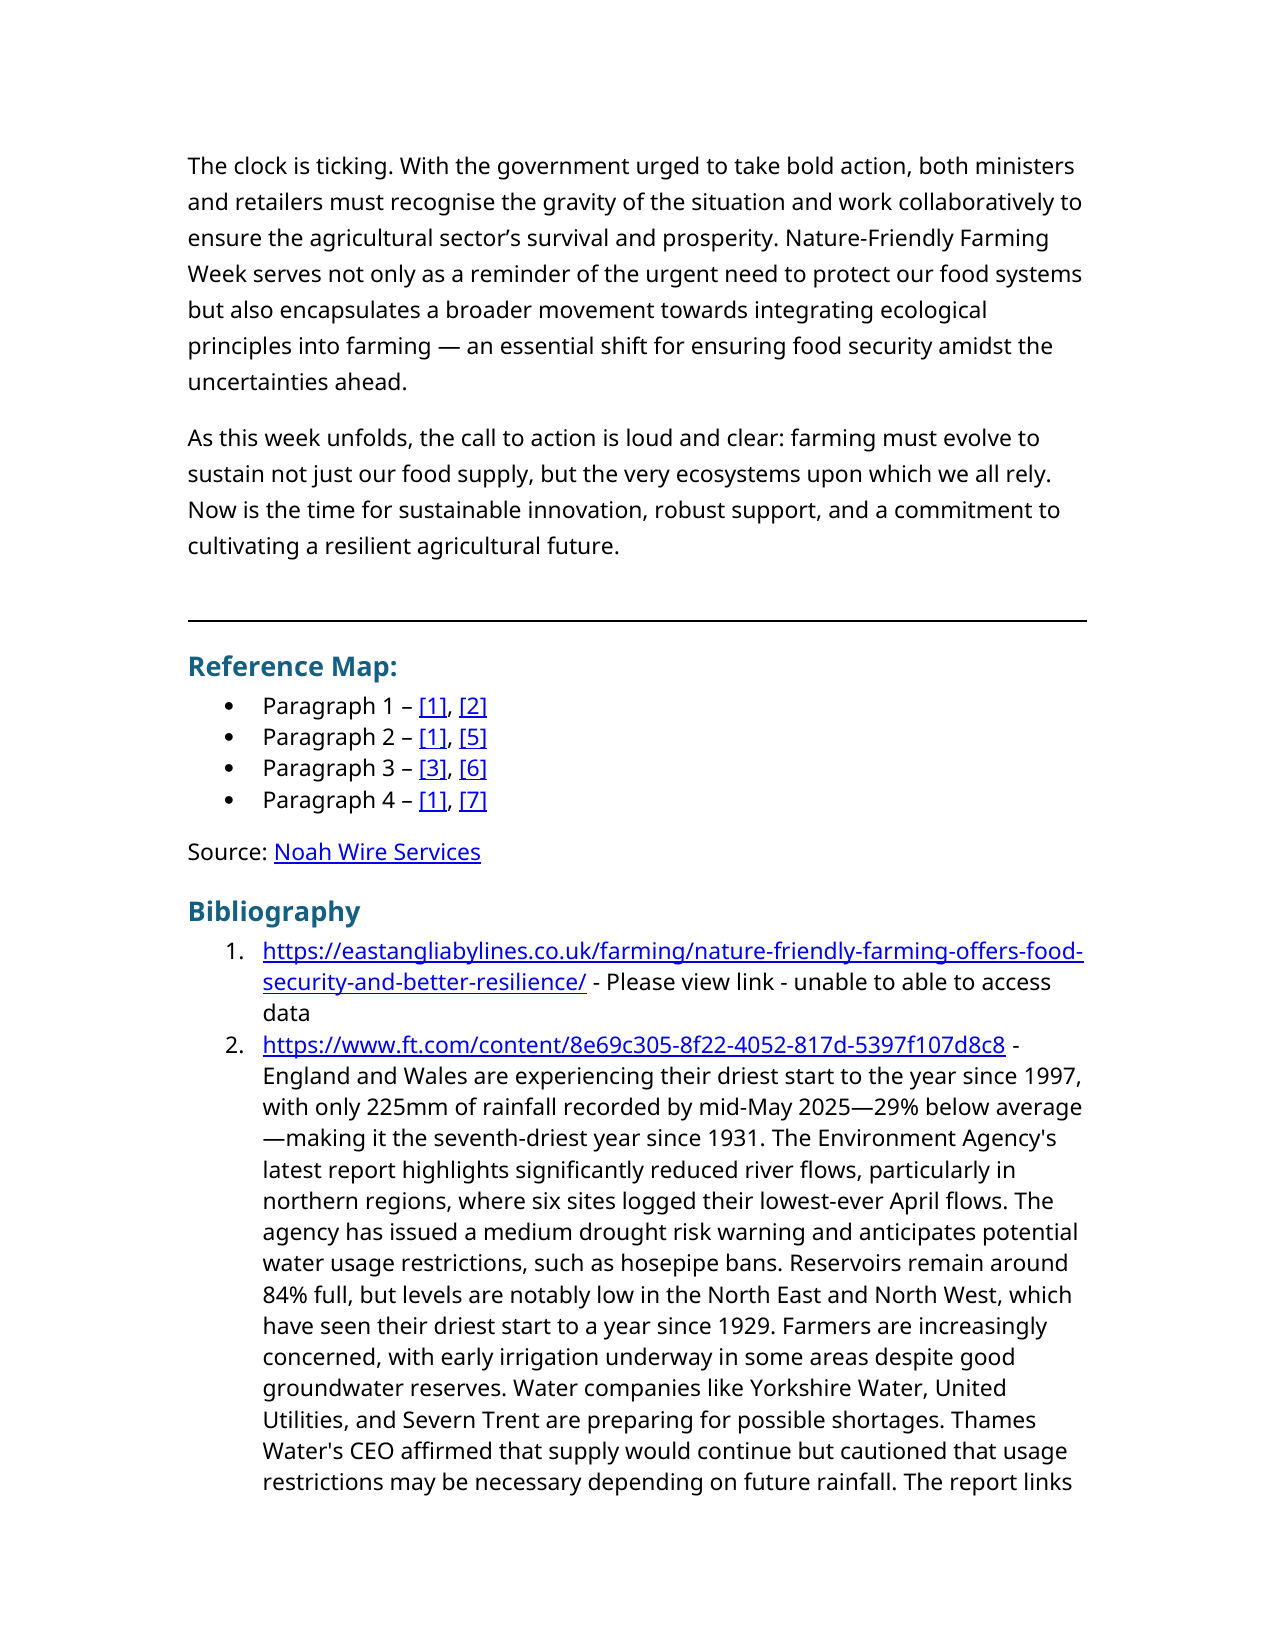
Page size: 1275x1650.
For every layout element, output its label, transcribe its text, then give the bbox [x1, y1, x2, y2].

text As this week unfolds, the call to action is loud and clear: farming must evolve to sustain not just our food supply, but the very ecosystems upon which we all rely. Now is the time for sustainable innovation, robust support, and a commitment to cultivating a resilient agricultural future. [187, 422, 1087, 561]
text The clock is ticking. With the government urged to take bold action, both ministers and retailers must recognise the gravity of the situation and work collaboratively to ensure the agricultural sector’s survival and prosperity. Nature-Friendly Farming Week serves not only as a reminder of the urgent need to protect our food systems but also encapsulates a broader movement towards integrating ecological principles into farming — an essential shift for ensuring food security amidst the uncertainties ahead. [187, 150, 1087, 397]
subtitle Bibliography [187, 892, 1087, 929]
text Source: Noah Wire Services [187, 836, 1087, 867]
subtitle Reference Map: [187, 647, 1087, 684]
list Paragraph 3 – [3], [6] [225, 752, 1087, 783]
list Paragraph 4 – [1], [7] [225, 783, 1087, 815]
list Paragraph 1 – [1], [2] [225, 690, 1087, 721]
list Paragraph 2 – [1], [5] [225, 721, 1087, 752]
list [225, 1028, 1087, 1497]
list https://eastangliabylines.co.uk/farming/nature-friendly-farming-offers-food-security-and-better-resilience/ - Please view link - unable to able to access data [225, 935, 1087, 1028]
